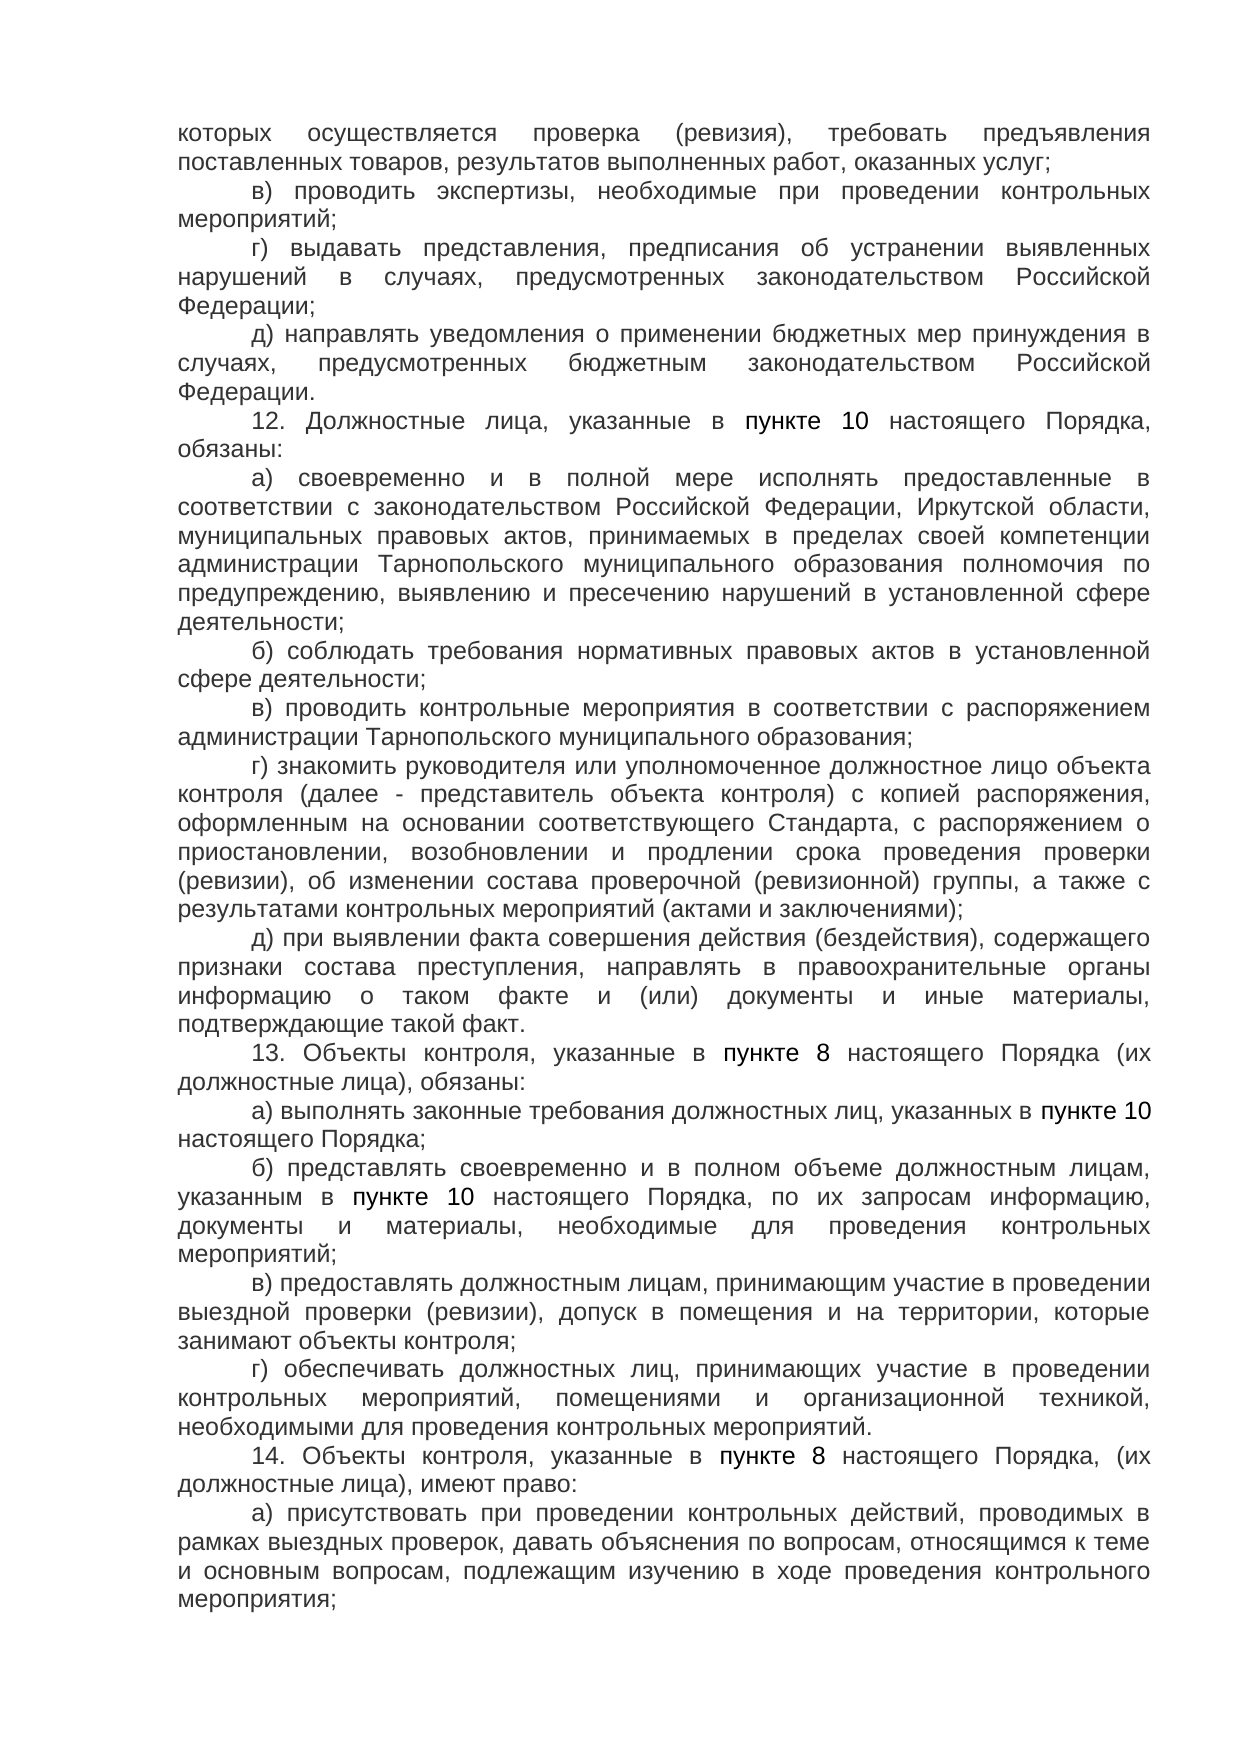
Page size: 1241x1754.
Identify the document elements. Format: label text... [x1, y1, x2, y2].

text г) знакомить руководителя или уполномоченное должностное лицо объекта контроля (далее - представитель объекта контроля) с копией распоряжения, оформленным на основании соответствующего Стандарта, с распоряжением о приостановлении, возобновлении и продлении срока проведения проверки (ревизии), об изменении состава проверочной (ревизионной) группы, а также с результатами контрольных мероприятий (актами и заключениями); [177, 751, 1152, 923]
text д) направлять уведомления о применении бюджетных мер принуждения в случаях, предусмотренных бюджетным законодательством Российской Федерации. [177, 319, 1152, 406]
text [177, 118, 1152, 176]
text б) представлять своевременно и в полном объеме должностным лицам, указанным в пункте 10 настоящего Порядка, по их запросам информацию, документы и материалы, необходимые для проведения контрольных мероприятий; [177, 1153, 1152, 1268]
text 12. Должностные лица, указанные в пункте 10 настоящего Порядка, обязаны: [177, 406, 1152, 463]
text б) соблюдать требования нормативных правовых актов в установленной сфере деятельности; [177, 636, 1152, 693]
text а) своевременно и в полной мере исполнять предоставленные в соответствии с законодательством Российской Федерации, Иркутской области, муниципальных правовых актов, принимаемых в пределах своей компетенции администрации Тарнопольского муниципального образования полномочия по предупреждению, выявлению и пресечению нарушений в установленной сфере деятельности; [177, 463, 1152, 636]
text 13. Объекты контроля, указанные в пункте 8 настоящего Порядка (их должностные лица), обязаны: [177, 1038, 1152, 1096]
text в) проводить экспертизы, необходимые при проведении контрольных мероприятий; [177, 176, 1152, 233]
text г) выдавать представления, предписания об устранении выявленных нарушений в случаях, предусмотренных законодательством Российской Федерации; [177, 233, 1152, 319]
text в) предоставлять должностным лицам, принимающим участие в проведении выездной проверки (ревизии), допуск в помещения и на территории, которые занимают объекты контроля; [177, 1268, 1152, 1354]
text в) проводить контрольные мероприятия в соответствии с распоряжением администрации Тарнопольского муниципального образования; [177, 693, 1152, 751]
text 14. Объекты контроля, указанные в пункте 8 настоящего Порядка, (их должностные лица), имеют право: [177, 1441, 1152, 1498]
text д) при выявлении факта совершения действия (бездействия), содержащего признаки состава преступления, направлять в правоохранительные органы информацию о таком факте и (или) документы и иные материалы, подтверждающие такой факт. [177, 923, 1152, 1038]
text г) обеспечивать должностных лиц, принимающих участие в проведении контрольных мероприятий, помещениями и организационной техникой, необходимыми для проведения контрольных мероприятий. [177, 1354, 1152, 1441]
text а) присутствовать при проведении контрольных действий, проводимых в рамках выездных проверок, давать объяснения по вопросам, относящимся к теме и основным вопросам, подлежащим изучению в ходе проведения контрольного мероприятия; [177, 1498, 1152, 1613]
text а) выполнять законные требования должностных лиц, указанных в пункте 10 настоящего Порядка; [177, 1096, 1152, 1153]
